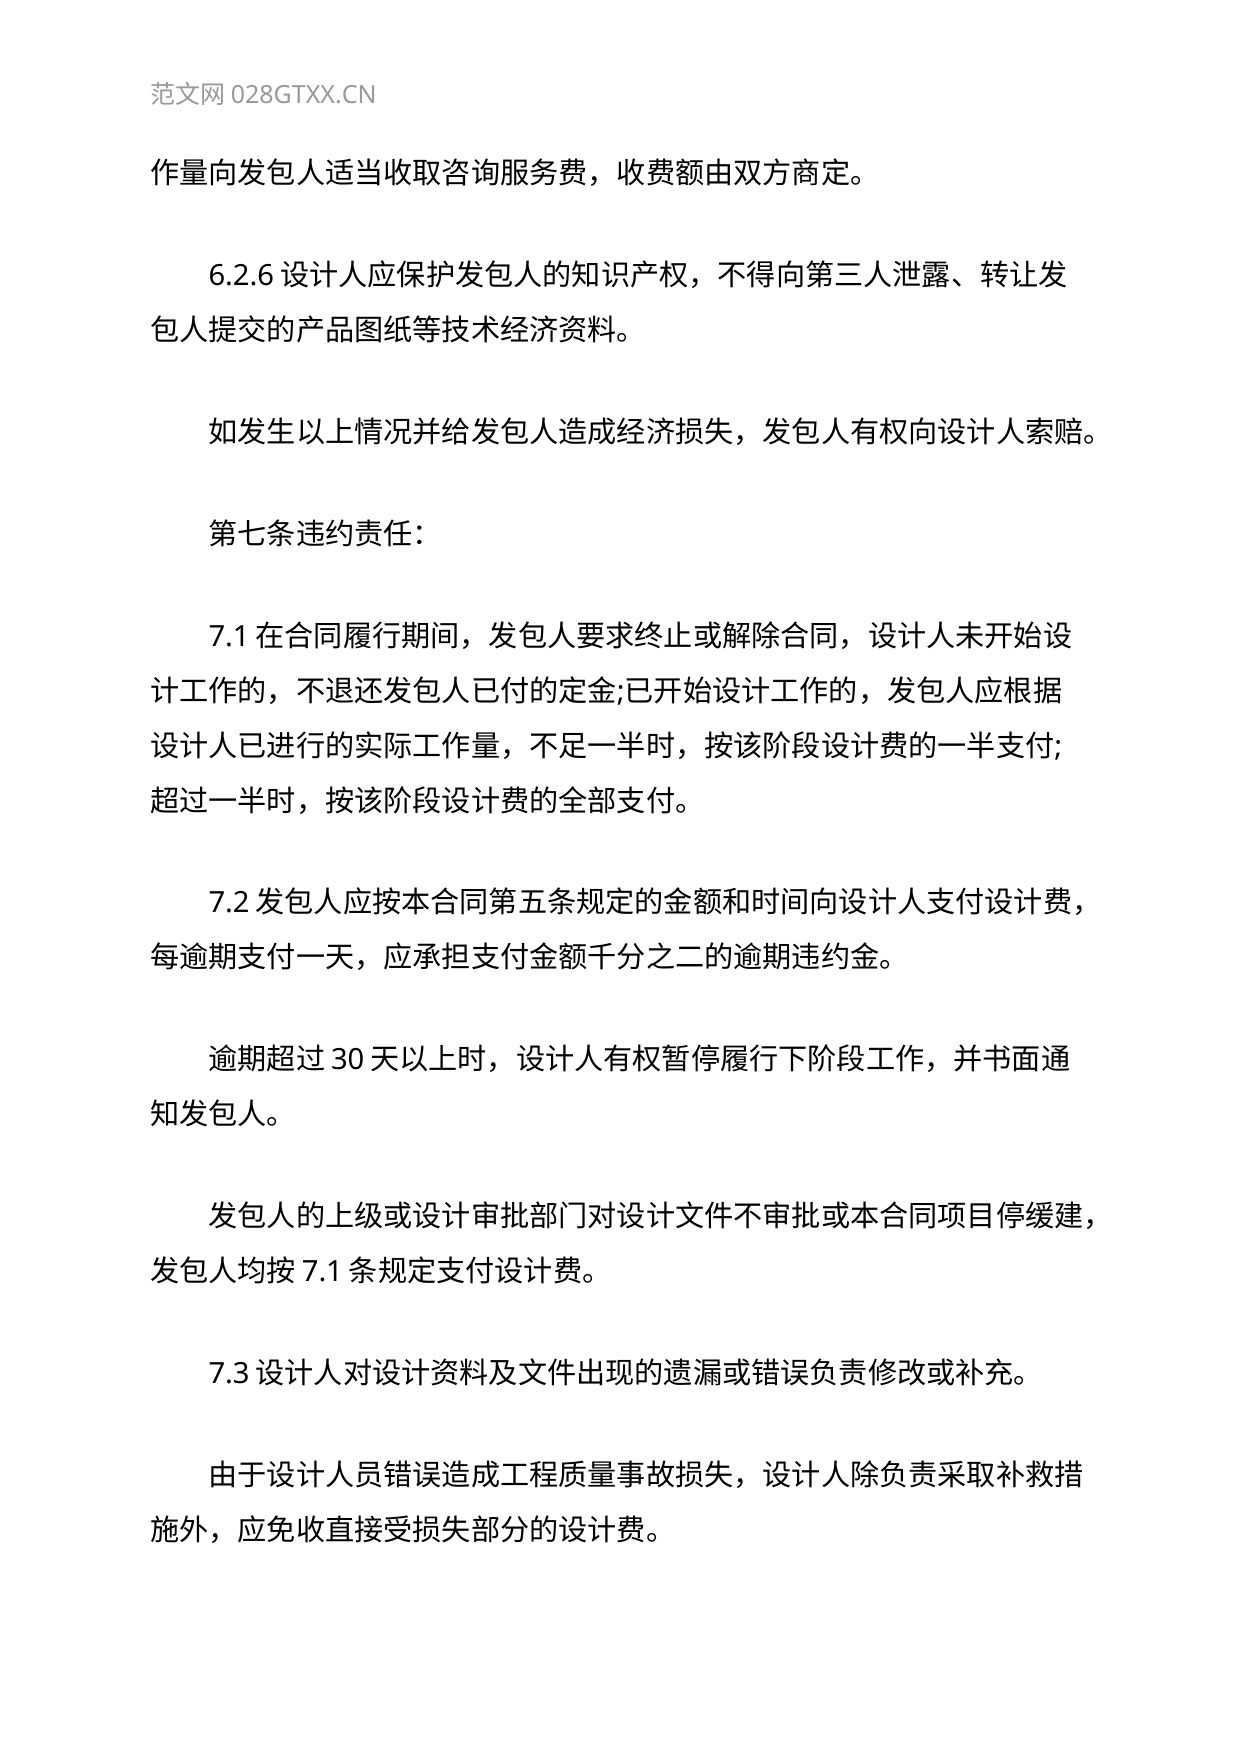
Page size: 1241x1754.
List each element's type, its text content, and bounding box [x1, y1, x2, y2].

text 逾期超过30天以上时，设计人有权暂停履行下阶段工作，并书面通知发包人。 [150, 1036, 1090, 1133]
text 由于设计人员错误造成工程质量事故损失，设计人除负责采取补救措施外，应免收直接受损失部分的设计费。 [150, 1451, 1090, 1548]
text 第七条违约责任： [150, 510, 1090, 553]
text 7.3设计人对设计资料及文件出现的遗漏或错误负责修改或补充。 [150, 1349, 1090, 1392]
text 发包人的上级或设计审批部门对设计文件不审批或本合同项目停缓建，发包人均按7.1条规定支付设计费。 [150, 1192, 1090, 1290]
text 如发生以上情况并给发包人造成经济损失，发包人有权向设计人索赔。 [150, 408, 1090, 451]
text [150, 150, 1090, 192]
text 6.2.6设计人应保护发包人的知识产权，不得向第三人泄露、转让发包人提交的产品图纸等技术经济资料。 [150, 252, 1090, 349]
text 7.1在合同履行期间，发包人要求终止或解除合同，设计人未开始设计工作的，不退还发包人已付的定金;已开始设计工作的，发包人应根据设计人已进行的实际工作量，不足一半时，按该阶段设计费的一半支付;超过一半时，按该阶段设计费的全部支付。 [150, 612, 1090, 819]
text 7.2发包人应按本合同第五条规定的金额和时间向设计人支付设计费，每逾期支付一天，应承担支付金额千分之二的逾期违约金。 [150, 879, 1090, 976]
